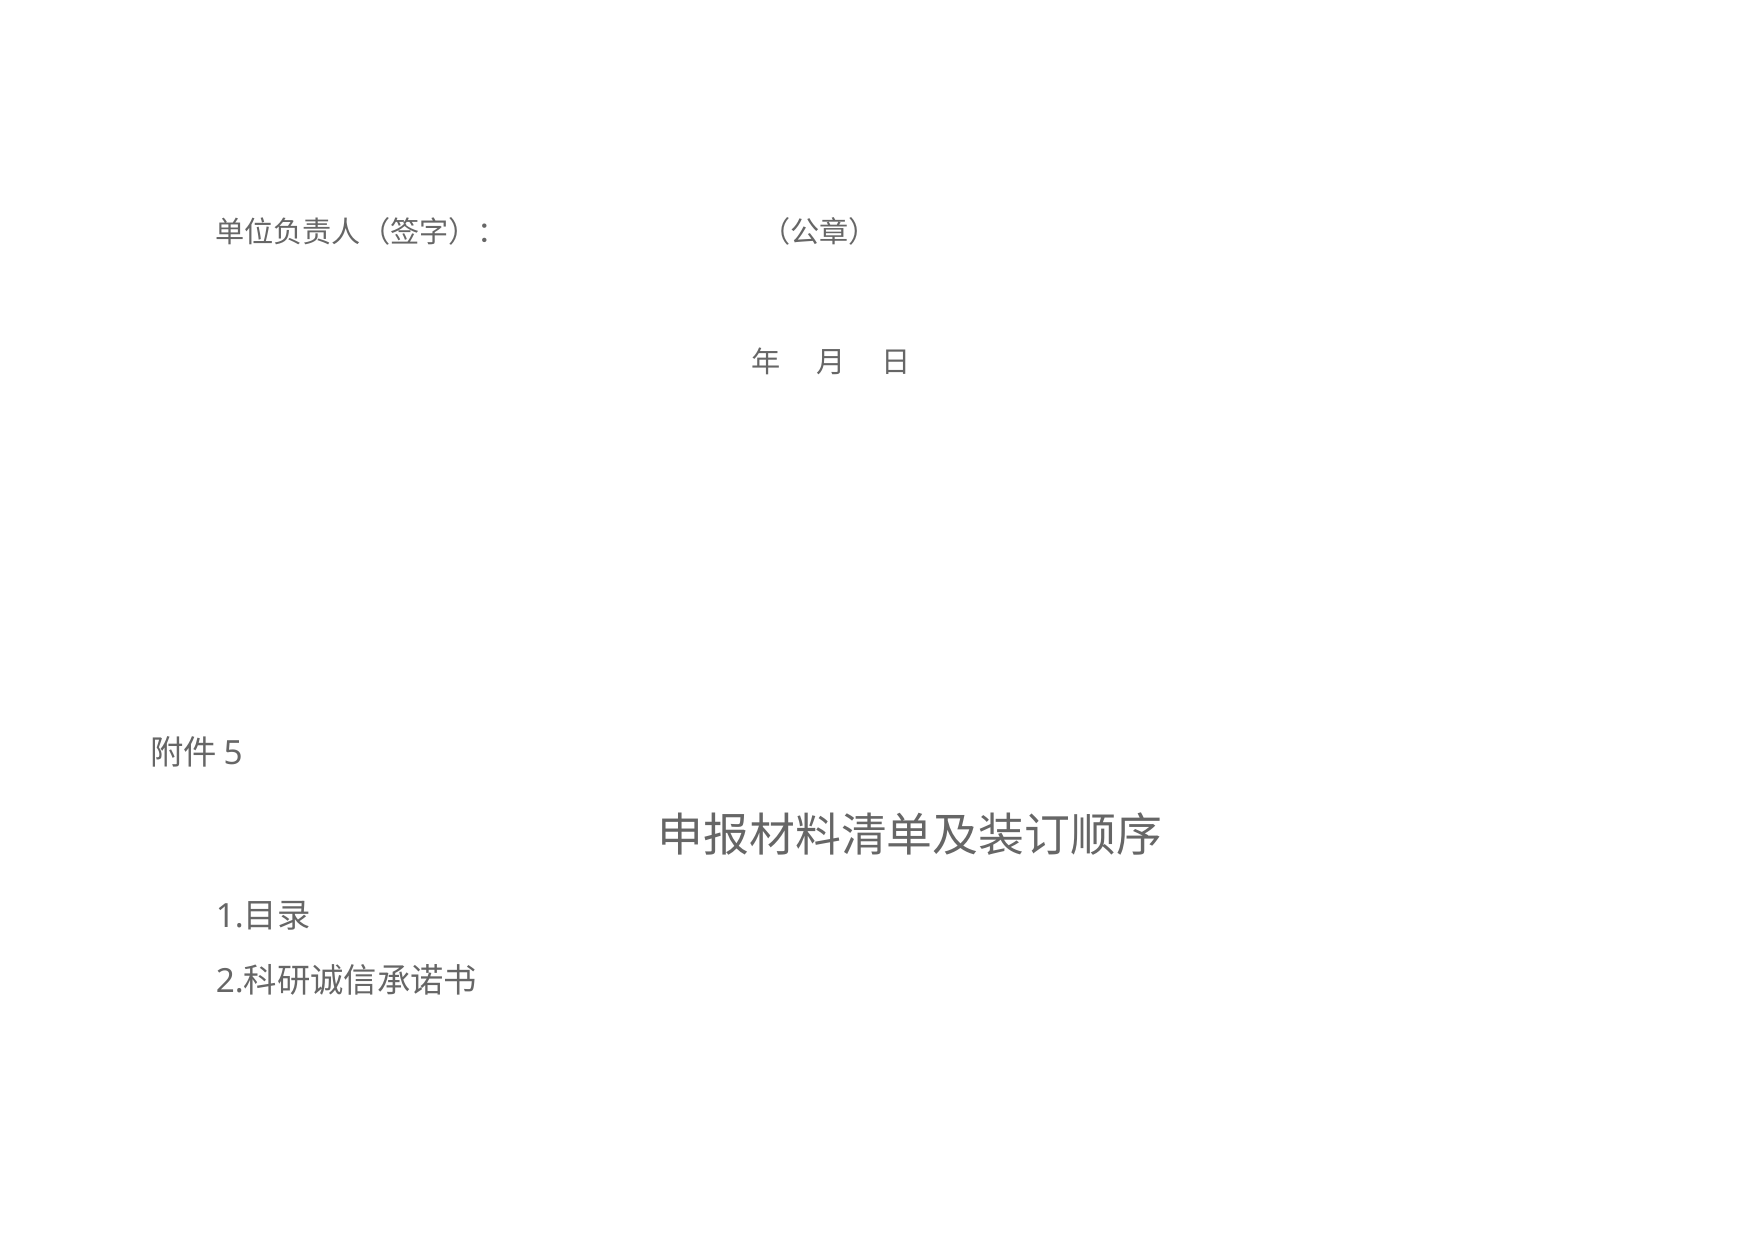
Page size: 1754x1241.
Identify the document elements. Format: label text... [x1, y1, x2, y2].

text 单位负责人（签字）： （公章） [150, 198, 1604, 263]
text 附件5 [150, 718, 1604, 783]
text 申报材料清单及装订顺序 [150, 783, 1604, 880]
text 年 月 日 [150, 328, 1604, 393]
text 1.目录 [150, 880, 1604, 945]
text 2.科研诚信承诺书 [150, 945, 1604, 1010]
